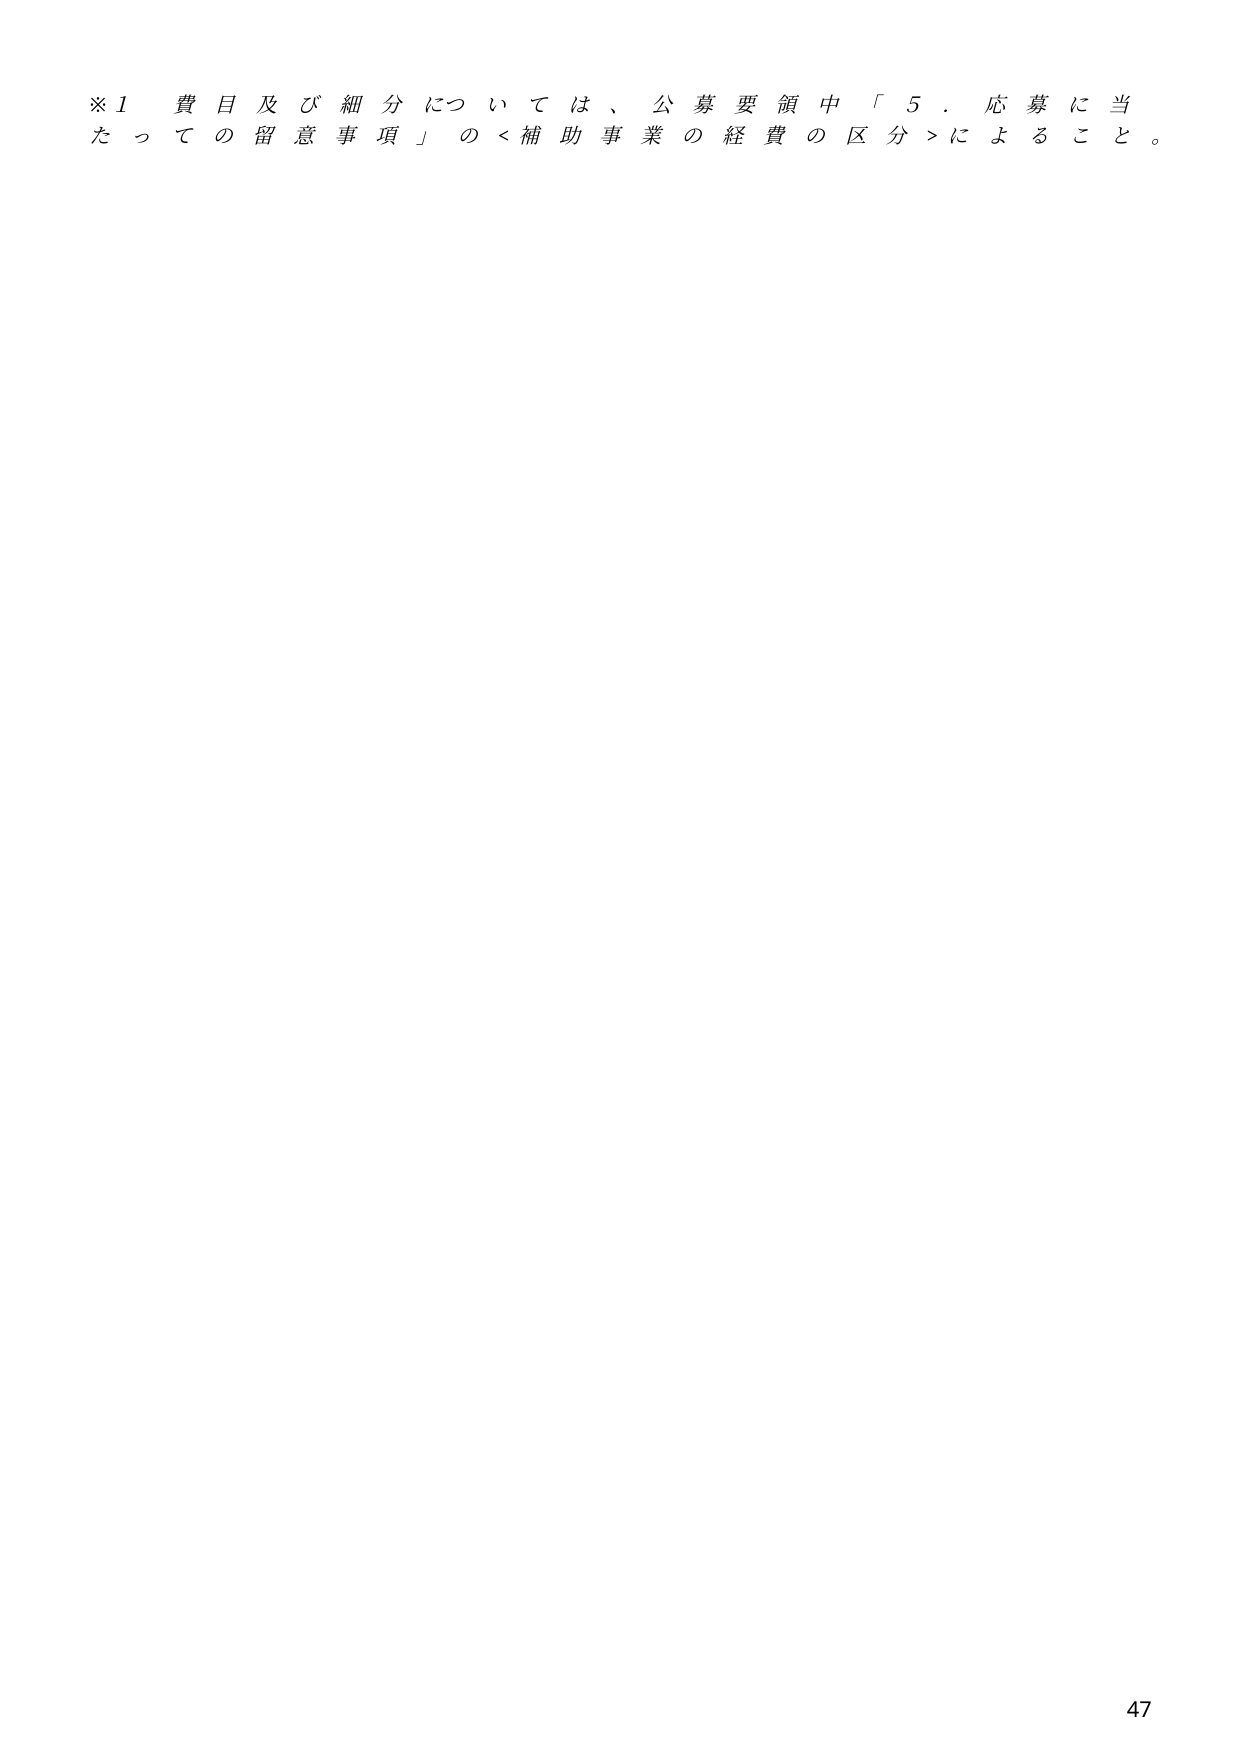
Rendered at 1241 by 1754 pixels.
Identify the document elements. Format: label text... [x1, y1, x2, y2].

text ※１ 費目及び細分については、公募要領中「５．応募に当たっての留意事項」の<補助事業の経費の区分>によること。 [89, 89, 1151, 149]
